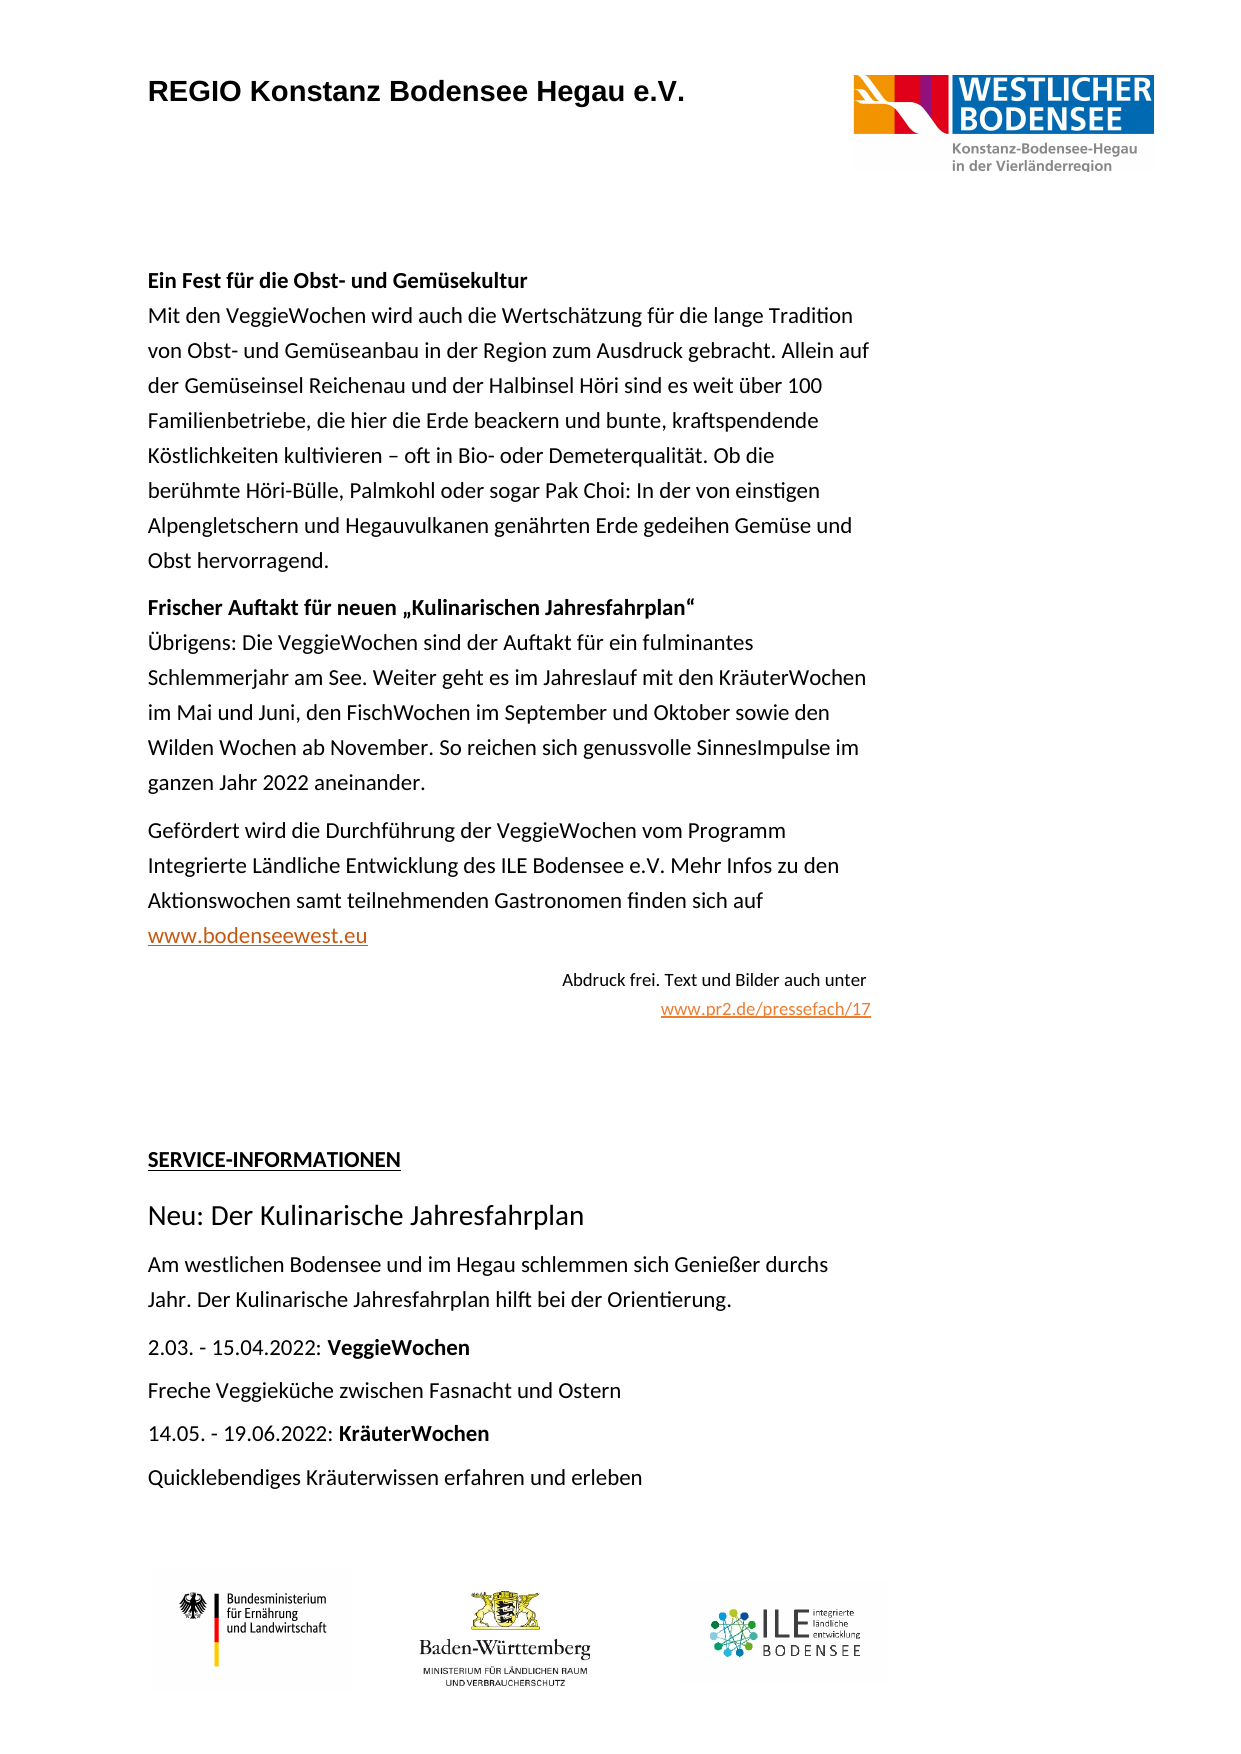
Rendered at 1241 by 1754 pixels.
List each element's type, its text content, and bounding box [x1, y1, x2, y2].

picture [151, 1567, 354, 1693]
text Gefördert wird die Durchführung der VeggieWochen vom Programm Integrierte Ländliche Entwicklung des ILE Bodensee e.V. Mehr Infos zu den Aktionswochen samt teilnehmenden Gastronomen finden sich auf www.bodenseewest.eu [148, 816, 871, 949]
picture [680, 1580, 889, 1685]
text 14.05. - 19.06.2022: KräuterWochen [148, 1419, 871, 1447]
text 2.03. - 15.04.2022: VeggieWochen [148, 1333, 871, 1361]
text SERVICE-INFORMATIONEN [148, 1146, 856, 1174]
text Abdruck frei. Text und Bilder auch unter www.pr2.de/pressefach/17 [148, 968, 871, 1020]
text Neu: Der Kulinarische Jahresfahrplan [148, 1197, 871, 1233]
text Am westlichen Bodensee und im Hegau schlemmen sich Genießer durchs Jahr. Der Kulinarische Jahresfahrplan hilft bei der Orientierung. [148, 1250, 871, 1313]
text Freche Veggieküche zwischen Fasnacht und Ostern [148, 1376, 871, 1404]
picture [853, 75, 1154, 172]
text Ein Fest für die Obst- und Gemüsekultur Mit den VeggieWochen wird auch die Wertschätzung für die lange Tradition von Obst- und Gemüseanbau in der Region zum Ausdruck gebracht. Allein auf der Gemüseinsel Reichenau und der Halbinsel Höri sind es weit über 100 Familienbetriebe, die hier die Erde beackern und bunte, kraftspendende Köstlichkeiten kultivieren – oft in Bio- oder Demeterqualität. Ob die berühmte Höri-Bülle, Palmkohl oder sogar Pak Choi: In der von einstigen Alpengletschern und Hegauvulkanen genährten Erde gedeihen Gemüse und Obst hervorragend. [148, 266, 871, 574]
text Frischer Auftakt für neuen „Kulinarischen Jahresfahrplan“ Übrigens: Die VeggieWochen sind der Auftakt für ein fulminantes Schlemmerjahr am See. Weiter geht es im Jahreslauf mit den KräuterWochen im Mai und Juni, den FischWochen im September und Oktober sowie den Wilden Wochen ab November. So reichen sich genussvolle SinnesImpulse im ganzen Jahr 2022 aneinander. [148, 593, 871, 796]
picture [419, 1591, 591, 1686]
text Quicklebendiges Kräuterwissen erfahren und erleben [148, 1463, 871, 1491]
